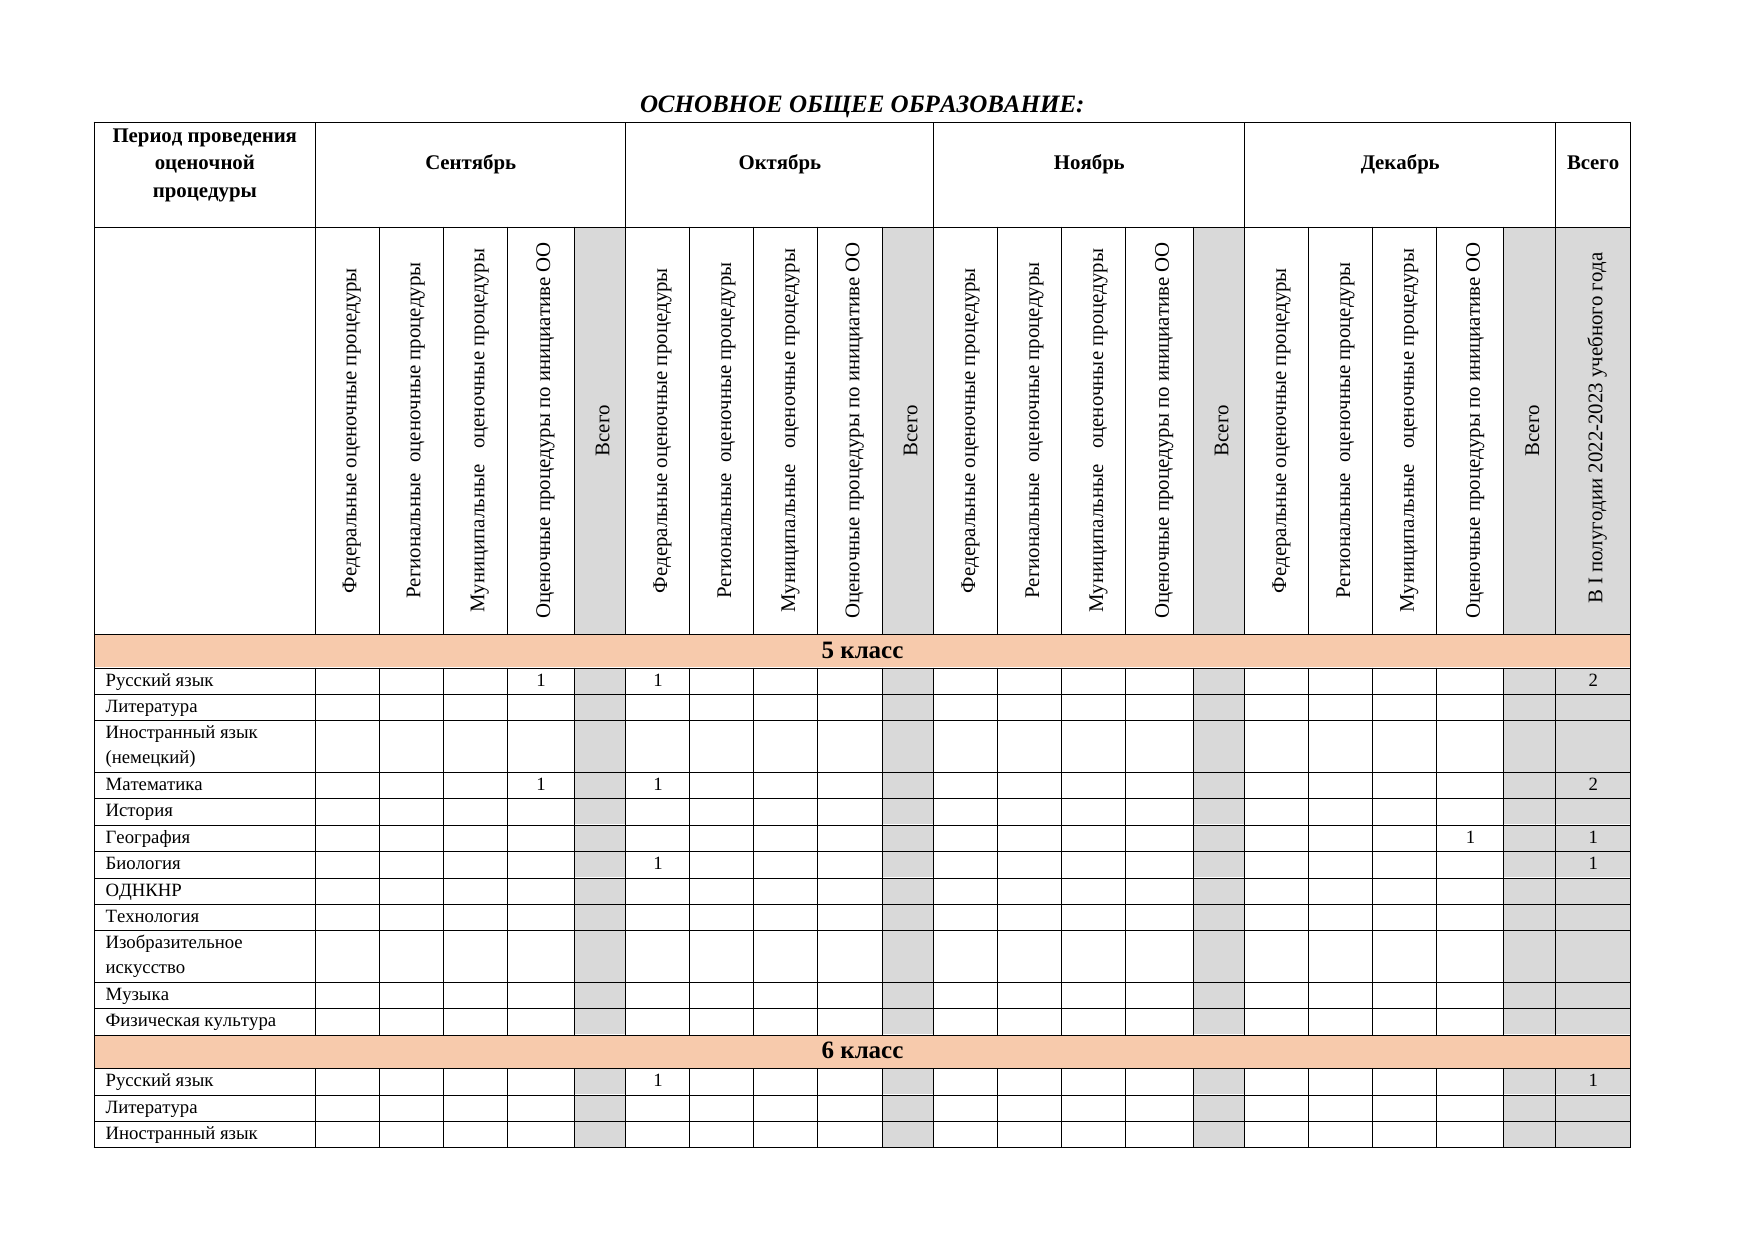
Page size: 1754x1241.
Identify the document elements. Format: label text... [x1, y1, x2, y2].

table_cell [508, 879, 574, 904]
table_cell [690, 905, 753, 930]
table_cell 1 [508, 669, 574, 694]
table_cell [626, 721, 689, 772]
table_cell [818, 799, 882, 824]
table_cell [316, 669, 379, 694]
table_cell [380, 799, 443, 824]
table_cell [1194, 1069, 1244, 1094]
table_cell Муниципальные оценочные процедуры [444, 228, 507, 634]
table_cell [883, 669, 933, 694]
table_cell [444, 1122, 507, 1147]
table_cell [1062, 695, 1125, 720]
table_cell [934, 1122, 997, 1147]
table_cell [1245, 931, 1308, 982]
table_cell [1373, 799, 1436, 824]
table_cell [1437, 773, 1503, 798]
table_cell [883, 931, 933, 982]
table_cell [1309, 826, 1372, 851]
table_cell [1126, 1009, 1193, 1034]
table_cell [316, 1009, 379, 1034]
table_cell [754, 905, 817, 930]
table_cell [1126, 1122, 1193, 1147]
table_cell [1504, 879, 1555, 904]
table_cell Оценочные процедуры по инициативе ОО [818, 228, 882, 634]
table_cell [1504, 1122, 1555, 1147]
table_cell [1309, 905, 1372, 930]
table_cell [1556, 721, 1630, 772]
table_cell [754, 1009, 817, 1034]
table_cell [1309, 695, 1372, 720]
table_cell [883, 826, 933, 851]
table_cell [754, 983, 817, 1008]
table_header Всего [1556, 123, 1630, 227]
table_cell [883, 879, 933, 904]
table_cell [1126, 826, 1193, 851]
table_cell [1373, 1096, 1436, 1121]
table_cell [818, 1009, 882, 1034]
table_cell [934, 1069, 997, 1094]
table_cell [444, 799, 507, 824]
table_cell [316, 931, 379, 982]
table_cell [818, 669, 882, 694]
text ОСНОВНОЕ ОБЩЕЕ ОБРАЗОВАНИЕ: [29, 89, 1695, 117]
table_cell [1504, 695, 1555, 720]
table_cell [998, 1122, 1061, 1147]
table_cell [690, 1096, 753, 1121]
table_cell [754, 852, 817, 877]
table_cell [1309, 931, 1372, 982]
table_cell [934, 852, 997, 877]
table_cell [1437, 695, 1503, 720]
table_cell Литература [95, 1096, 315, 1121]
table_cell 5 класс [95, 635, 1630, 667]
table_cell [818, 983, 882, 1008]
table_cell [998, 1069, 1061, 1094]
table_cell [1194, 931, 1244, 982]
table_cell [883, 799, 933, 824]
table_header Ноябрь [934, 123, 1244, 227]
table_cell [934, 1096, 997, 1121]
table_header Период проведения оценочной процедуры [95, 123, 315, 227]
table_cell [575, 905, 625, 930]
table_cell [1437, 1096, 1503, 1121]
table_cell [1194, 1122, 1244, 1147]
table_cell Изобразительное искусство [95, 931, 315, 982]
table_cell [1373, 1009, 1436, 1034]
table_cell [1437, 1069, 1503, 1094]
table_cell [818, 1096, 882, 1121]
table_cell [1556, 1096, 1630, 1121]
table_cell [1309, 879, 1372, 904]
table_cell [690, 1122, 753, 1147]
table_cell [1309, 721, 1372, 772]
table_cell [1062, 1096, 1125, 1121]
table_cell [444, 695, 507, 720]
table_cell [626, 1122, 689, 1147]
table_cell [690, 773, 753, 798]
table_cell [1194, 721, 1244, 772]
table_cell [934, 905, 997, 930]
table_cell [1556, 1122, 1630, 1147]
table_cell [1373, 1069, 1436, 1094]
table_cell География [95, 826, 315, 851]
table_cell [380, 1069, 443, 1094]
table_cell [1062, 721, 1125, 772]
table_cell [818, 852, 882, 877]
table_cell [818, 1122, 882, 1147]
table_cell [1194, 905, 1244, 930]
table_cell Региональные оценочные процедуры [690, 228, 753, 634]
table_cell [754, 721, 817, 772]
table_cell [380, 1096, 443, 1121]
table_cell [1245, 852, 1308, 877]
table_cell [1245, 826, 1308, 851]
table_cell [1245, 1009, 1308, 1034]
table_cell [883, 852, 933, 877]
table_cell [1062, 905, 1125, 930]
table_cell [690, 1009, 753, 1034]
table_cell [1126, 695, 1193, 720]
table_cell [575, 826, 625, 851]
table_cell [1126, 1069, 1193, 1094]
table_cell [754, 879, 817, 904]
table_cell [818, 1069, 882, 1094]
table_cell [1194, 826, 1244, 851]
table_cell [380, 721, 443, 772]
table_cell [934, 773, 997, 798]
table_cell [1126, 931, 1193, 982]
table_cell [575, 983, 625, 1008]
table_cell [508, 1009, 574, 1034]
table_cell [1245, 799, 1308, 824]
table_cell Математика [95, 773, 315, 798]
table_cell Музыка [95, 983, 315, 1008]
table_cell Иностранный язык (немецкий) [95, 1122, 315, 1147]
table_cell [883, 695, 933, 720]
table_cell [1504, 1069, 1555, 1094]
table_cell [818, 905, 882, 930]
table_cell [690, 799, 753, 824]
table_cell Муниципальные оценочные процедуры [1373, 228, 1436, 634]
table_cell [1245, 721, 1308, 772]
table_cell [1373, 879, 1436, 904]
table_cell [316, 773, 379, 798]
table_cell [1437, 931, 1503, 982]
table_cell [754, 773, 817, 798]
table_cell [575, 695, 625, 720]
table_cell [575, 799, 625, 824]
table_cell [316, 1122, 379, 1147]
table_cell [1437, 799, 1503, 824]
table_cell 2 [1556, 669, 1630, 694]
table_cell [1437, 983, 1503, 1008]
table_cell [1373, 695, 1436, 720]
table_cell [1126, 721, 1193, 772]
table_cell [1194, 669, 1244, 694]
table_cell [883, 773, 933, 798]
table_cell [883, 1069, 933, 1094]
table_cell [690, 931, 753, 982]
table_cell [1126, 669, 1193, 694]
table_cell [1437, 879, 1503, 904]
table_cell [998, 983, 1061, 1008]
table_cell [1194, 1009, 1244, 1034]
table_cell [575, 773, 625, 798]
table_cell [1556, 799, 1630, 824]
table_cell [1504, 905, 1555, 930]
table_cell [1126, 983, 1193, 1008]
table_cell [934, 799, 997, 824]
table_cell [508, 1122, 574, 1147]
table_cell [1194, 799, 1244, 824]
table_cell [380, 905, 443, 930]
table_cell [626, 931, 689, 982]
table_cell [380, 695, 443, 720]
table_cell 1 [626, 852, 689, 877]
table_cell [1245, 695, 1308, 720]
table_cell [444, 773, 507, 798]
table_cell [690, 826, 753, 851]
table_cell [1062, 1009, 1125, 1034]
table_cell Оценочные процедуры по инициативе ОО [1126, 228, 1193, 634]
table_cell [1373, 1122, 1436, 1147]
table_cell [508, 1096, 574, 1121]
table_cell [444, 879, 507, 904]
table_cell ОДНКНР [95, 879, 315, 904]
table_cell [1062, 983, 1125, 1008]
table_cell [1126, 1096, 1193, 1121]
table_cell [444, 931, 507, 982]
table_cell [95, 228, 315, 634]
table_cell 1 [1437, 826, 1503, 851]
table_cell [883, 721, 933, 772]
table_cell [380, 1009, 443, 1034]
table_cell [818, 931, 882, 982]
table_cell Всего [1504, 228, 1555, 634]
table_cell 1 [1556, 1069, 1630, 1094]
table_cell 1 [1556, 852, 1630, 877]
table_header Октябрь [626, 123, 933, 227]
table_cell 1 [626, 1069, 689, 1094]
table_cell [380, 879, 443, 904]
table_cell [1245, 879, 1308, 904]
table_cell [1309, 983, 1372, 1008]
table_cell [998, 1009, 1061, 1034]
table_cell [444, 1069, 507, 1094]
table_cell [818, 773, 882, 798]
table_cell [1062, 773, 1125, 798]
table_cell Муниципальные оценочные процедуры [1062, 228, 1125, 634]
table_cell 1 [508, 773, 574, 798]
table_cell [1245, 669, 1308, 694]
table_cell [1194, 695, 1244, 720]
table_cell [754, 669, 817, 694]
table_cell Литература [95, 695, 315, 720]
table_cell [1309, 799, 1372, 824]
table_cell [754, 931, 817, 982]
table_cell [1504, 983, 1555, 1008]
table_cell [380, 1122, 443, 1147]
table_cell [508, 695, 574, 720]
table_cell [508, 826, 574, 851]
table_cell [1194, 852, 1244, 877]
table_cell [1373, 983, 1436, 1008]
table_cell [754, 1096, 817, 1121]
table_cell [754, 1122, 817, 1147]
table_cell Иностранный язык (немецкий) [95, 721, 315, 772]
table_cell [1373, 669, 1436, 694]
table_cell [998, 826, 1061, 851]
table_cell Федеральные оценочные процедуры [316, 228, 379, 634]
table_cell Федеральные оценочные процедуры [626, 228, 689, 634]
table_cell [690, 695, 753, 720]
table_cell [754, 1069, 817, 1094]
table_cell [1126, 905, 1193, 930]
table_cell [508, 931, 574, 982]
table_cell [998, 773, 1061, 798]
table_cell [818, 826, 882, 851]
table_cell [316, 695, 379, 720]
table_cell [508, 1069, 574, 1094]
table_cell [1062, 879, 1125, 904]
table_cell Региональные оценочные процедуры [380, 228, 443, 634]
table_cell [1309, 1122, 1372, 1147]
table_cell [1245, 905, 1308, 930]
table_cell Биология [95, 852, 315, 877]
table_cell [1062, 799, 1125, 824]
table_cell [998, 669, 1061, 694]
table_cell [818, 695, 882, 720]
table_cell [380, 931, 443, 982]
table_cell [690, 1069, 753, 1094]
table_cell Оценочные процедуры по инициативе ОО [1437, 228, 1503, 634]
table_cell [818, 721, 882, 772]
table_cell [444, 721, 507, 772]
table_cell [1309, 1096, 1372, 1121]
table_cell Федеральные оценочные процедуры [1245, 228, 1308, 634]
table_cell Всего [1194, 228, 1244, 634]
table_cell [575, 879, 625, 904]
table_cell Физическая культура [95, 1009, 315, 1034]
table_header Декабрь [1245, 123, 1555, 227]
table_cell [1556, 931, 1630, 982]
table_cell [934, 669, 997, 694]
table_cell [380, 773, 443, 798]
table_cell [1504, 826, 1555, 851]
table_cell [316, 852, 379, 877]
table_cell [690, 721, 753, 772]
table_cell [1126, 773, 1193, 798]
table_cell [690, 983, 753, 1008]
table_cell [626, 905, 689, 930]
table_cell Региональные оценочные процедуры [1309, 228, 1372, 634]
table_cell [818, 879, 882, 904]
table_cell [575, 1069, 625, 1094]
table_cell [934, 1009, 997, 1034]
table_cell [626, 695, 689, 720]
table_cell [1309, 773, 1372, 798]
table_cell [380, 669, 443, 694]
table_header Сентябрь [316, 123, 625, 227]
table_cell [316, 905, 379, 930]
table_cell [316, 879, 379, 904]
table_cell [1245, 983, 1308, 1008]
table_cell [316, 721, 379, 772]
table_cell [934, 826, 997, 851]
table_cell [1245, 773, 1308, 798]
table_cell [575, 852, 625, 877]
table_cell [508, 852, 574, 877]
table_cell [1373, 905, 1436, 930]
table_cell Технология [95, 905, 315, 930]
table_cell [508, 983, 574, 1008]
table_cell [316, 799, 379, 824]
table_cell [1437, 721, 1503, 772]
table_cell 2 [1556, 773, 1630, 798]
table_cell [998, 695, 1061, 720]
table_cell [1062, 669, 1125, 694]
table_cell [626, 826, 689, 851]
table_cell [1437, 905, 1503, 930]
table_cell [1062, 852, 1125, 877]
table_cell [1245, 1069, 1308, 1094]
table_cell [444, 905, 507, 930]
table_cell [998, 1096, 1061, 1121]
table_cell [1437, 1009, 1503, 1034]
table_cell [508, 799, 574, 824]
table_cell Русский язык [95, 1069, 315, 1094]
table_cell [575, 1009, 625, 1034]
table_cell [508, 905, 574, 930]
table_cell [1504, 852, 1555, 877]
table_cell [1062, 826, 1125, 851]
table_cell [380, 852, 443, 877]
table_cell [626, 1096, 689, 1121]
table_cell [1437, 852, 1503, 877]
table_cell [1373, 826, 1436, 851]
table_cell [1437, 1122, 1503, 1147]
table_cell [380, 983, 443, 1008]
table_cell Русский язык [95, 669, 315, 694]
table_cell [1556, 695, 1630, 720]
table_cell [1062, 931, 1125, 982]
table_cell [575, 669, 625, 694]
table_cell [1504, 1009, 1555, 1034]
table_cell [998, 852, 1061, 877]
table_cell [444, 826, 507, 851]
table_cell 6 класс [95, 1036, 1630, 1068]
table_cell Всего [883, 228, 933, 634]
table_cell [1504, 721, 1555, 772]
table_cell [316, 1069, 379, 1094]
table_cell [626, 1009, 689, 1034]
table_cell [690, 852, 753, 877]
table_cell [575, 931, 625, 982]
table_cell [508, 721, 574, 772]
table_cell [883, 1122, 933, 1147]
table_cell 1 [626, 669, 689, 694]
table_cell История [95, 799, 315, 824]
table_cell [690, 669, 753, 694]
table_cell [754, 826, 817, 851]
table_cell [1309, 1009, 1372, 1034]
table_cell [1309, 669, 1372, 694]
table_cell [1504, 773, 1555, 798]
table_cell [1194, 1096, 1244, 1121]
table_cell [1373, 852, 1436, 877]
table_cell [998, 905, 1061, 930]
table_cell [883, 983, 933, 1008]
table_cell [1373, 721, 1436, 772]
table_cell [883, 1096, 933, 1121]
table_cell [626, 799, 689, 824]
table_cell [575, 1122, 625, 1147]
table_cell [1556, 905, 1630, 930]
table_cell [1245, 1122, 1308, 1147]
table_cell [380, 826, 443, 851]
table_cell [575, 721, 625, 772]
table_cell [1126, 879, 1193, 904]
table_cell [444, 1009, 507, 1034]
table_cell [1373, 931, 1436, 982]
table_cell [1556, 983, 1630, 1008]
table_cell [883, 905, 933, 930]
table_cell [444, 983, 507, 1008]
table_cell [754, 799, 817, 824]
table_cell [1194, 879, 1244, 904]
table_cell [1556, 1009, 1630, 1034]
table_cell Федеральные оценочные процедуры [934, 228, 997, 634]
table_cell [1373, 773, 1436, 798]
table_cell [444, 852, 507, 877]
table_cell [934, 931, 997, 982]
table_cell [690, 879, 753, 904]
table_cell [998, 799, 1061, 824]
table_cell Региональные оценочные процедуры [998, 228, 1061, 634]
table_cell [1309, 1069, 1372, 1094]
table_cell [1437, 669, 1503, 694]
table_cell [626, 983, 689, 1008]
table_cell [934, 721, 997, 772]
table_cell [1504, 931, 1555, 982]
table_cell [444, 669, 507, 694]
table_cell Оценочные процедуры по инициативе ОО [508, 228, 574, 634]
table_cell [998, 931, 1061, 982]
table_cell [883, 1009, 933, 1034]
table_cell [316, 1096, 379, 1121]
table_cell [1194, 983, 1244, 1008]
table_cell [316, 983, 379, 1008]
table_cell [1245, 1096, 1308, 1121]
table_cell [1062, 1069, 1125, 1094]
table_cell [998, 879, 1061, 904]
table_cell [1504, 1096, 1555, 1121]
table_cell В I полугодии 2022-2023 учебного года [1556, 228, 1630, 634]
table_cell [934, 695, 997, 720]
table_cell [1062, 1122, 1125, 1147]
table_cell [934, 879, 997, 904]
table_cell [998, 721, 1061, 772]
table_cell [444, 1096, 507, 1121]
table_cell [1194, 773, 1244, 798]
table_cell [754, 695, 817, 720]
table_cell [1504, 669, 1555, 694]
table_cell 1 [626, 773, 689, 798]
table_cell [575, 1096, 625, 1121]
table_cell Муниципальные оценочные процедуры [754, 228, 817, 634]
table_cell [626, 879, 689, 904]
table_cell [1126, 799, 1193, 824]
table_cell [1309, 852, 1372, 877]
table_cell [316, 826, 379, 851]
table_cell [1504, 799, 1555, 824]
table_cell Всего [575, 228, 625, 634]
table_cell [934, 983, 997, 1008]
table_cell [1126, 852, 1193, 877]
table_cell [1556, 879, 1630, 904]
table_cell 1 [1556, 826, 1630, 851]
